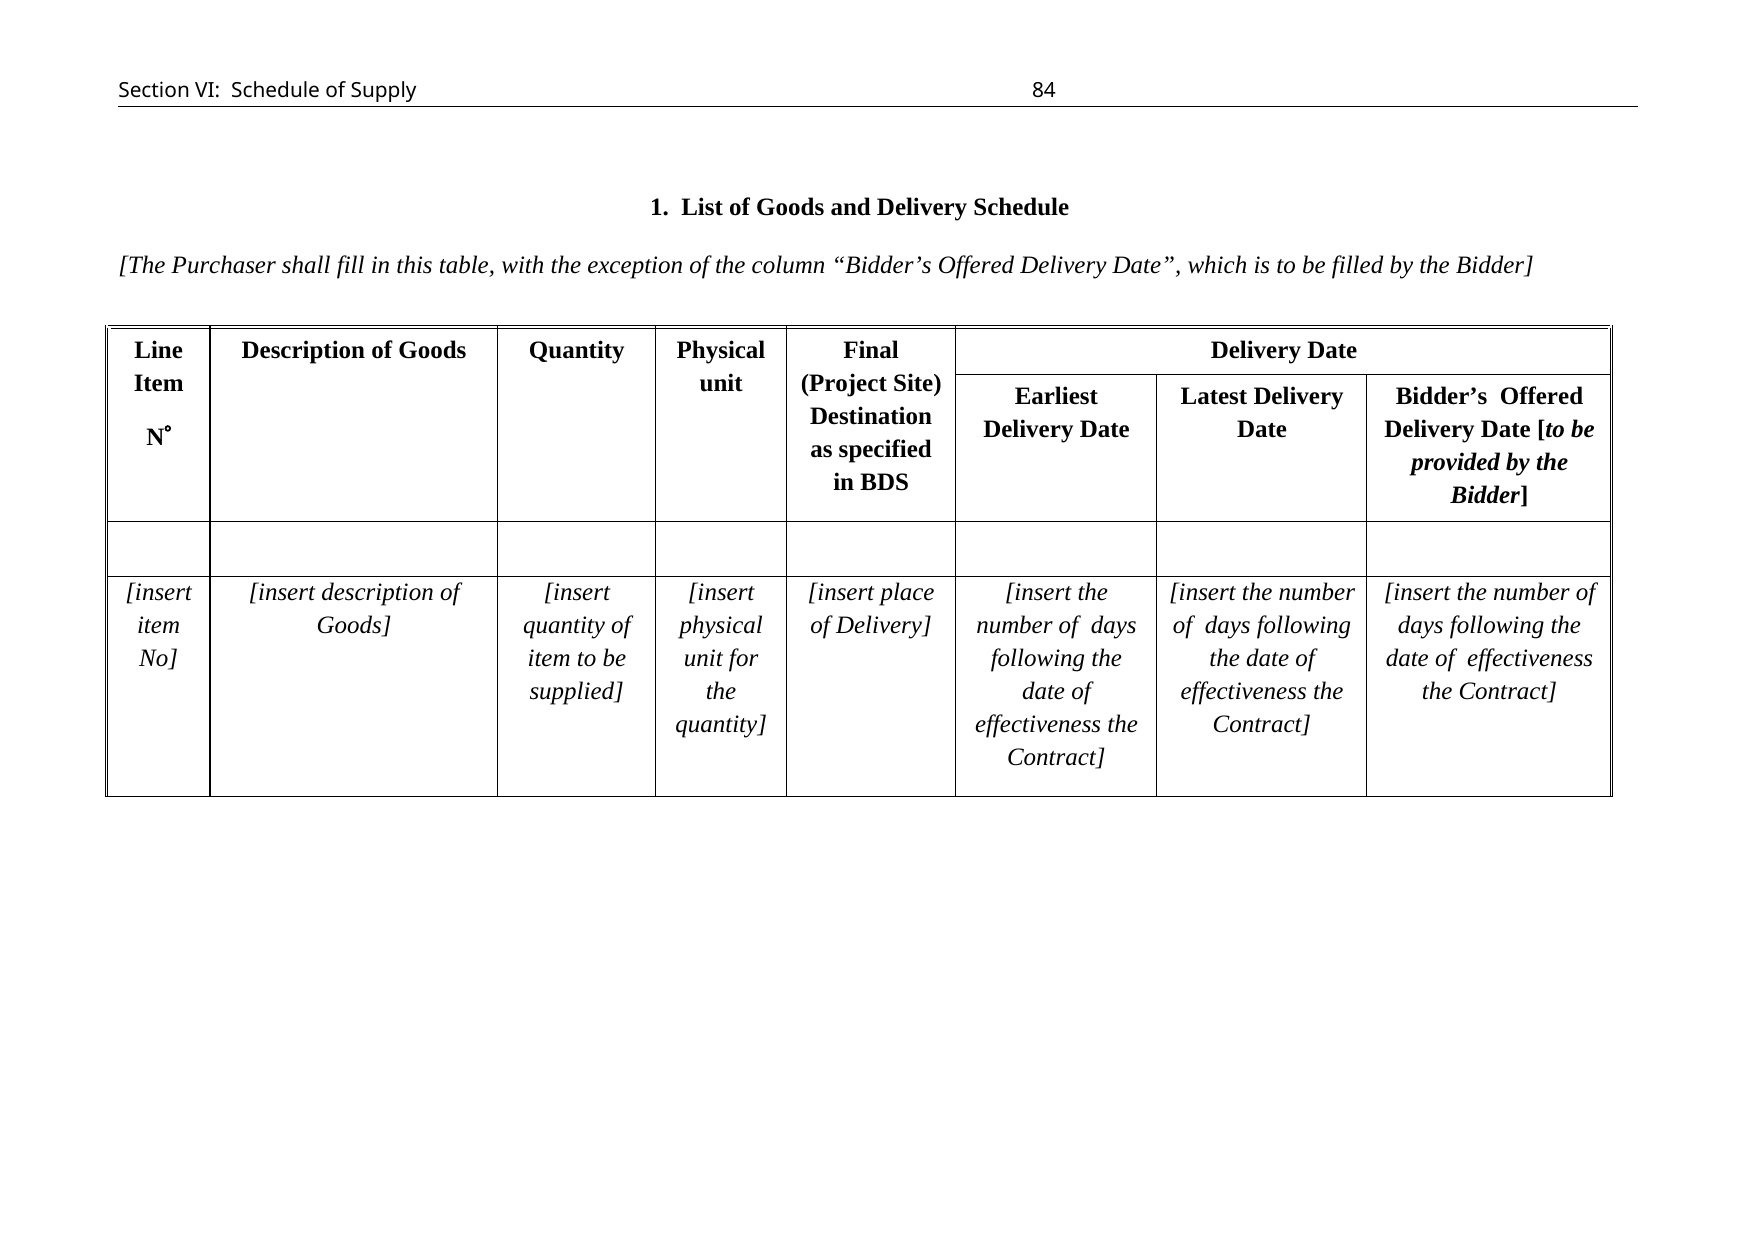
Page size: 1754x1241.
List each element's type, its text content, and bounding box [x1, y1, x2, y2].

table_cell [1157, 522, 1366, 576]
table_cell [insert the number of days following the date of effectiveness the Contract] [956, 577, 1156, 796]
table_cell [656, 522, 786, 576]
table_cell Delivery Date [956, 325, 1612, 374]
table_cell [108, 522, 209, 576]
table_cell [498, 522, 655, 576]
table_cell [insert place of Delivery] [787, 577, 955, 796]
table_cell [787, 522, 955, 576]
table_cell [insert quantity of item to be supplied] [498, 577, 655, 796]
table_header 1. List of Goods and Delivery Schedule [The Purchaser shall fill in this table, with the exception of the column “Bidder’s Offered Delivery Date”, which is to be filled by the Bidder] [107, 180, 1612, 325]
table_cell Description of Goods [211, 329, 497, 521]
table_cell [1367, 522, 1610, 576]
table_cell [insert physical unit for the quantity] [656, 577, 786, 796]
table_cell [211, 522, 497, 576]
table_cell [insert the number of days following the date of effectiveness the Contract] [1157, 577, 1366, 796]
table_cell [956, 522, 1156, 576]
table_cell Line Item N [107, 325, 209, 521]
table_cell Physical unit [656, 329, 786, 521]
table_cell [insert description of Goods] [211, 577, 497, 796]
table_cell Final (Project Site) Destination as specified in [787, 329, 955, 521]
table_cell [insert item No] [108, 577, 209, 796]
table_cell Earliest Delivery Date [956, 375, 1156, 521]
table_cell Quantity [498, 329, 655, 521]
table_cell Latest Delivery Date [1157, 375, 1366, 521]
table_cell Bidder’s Offered Delivery Date [to be provided by the Bidder] [1367, 375, 1610, 521]
table_cell [insert the number of days following the date of effectiveness the Contract] [1367, 577, 1610, 796]
